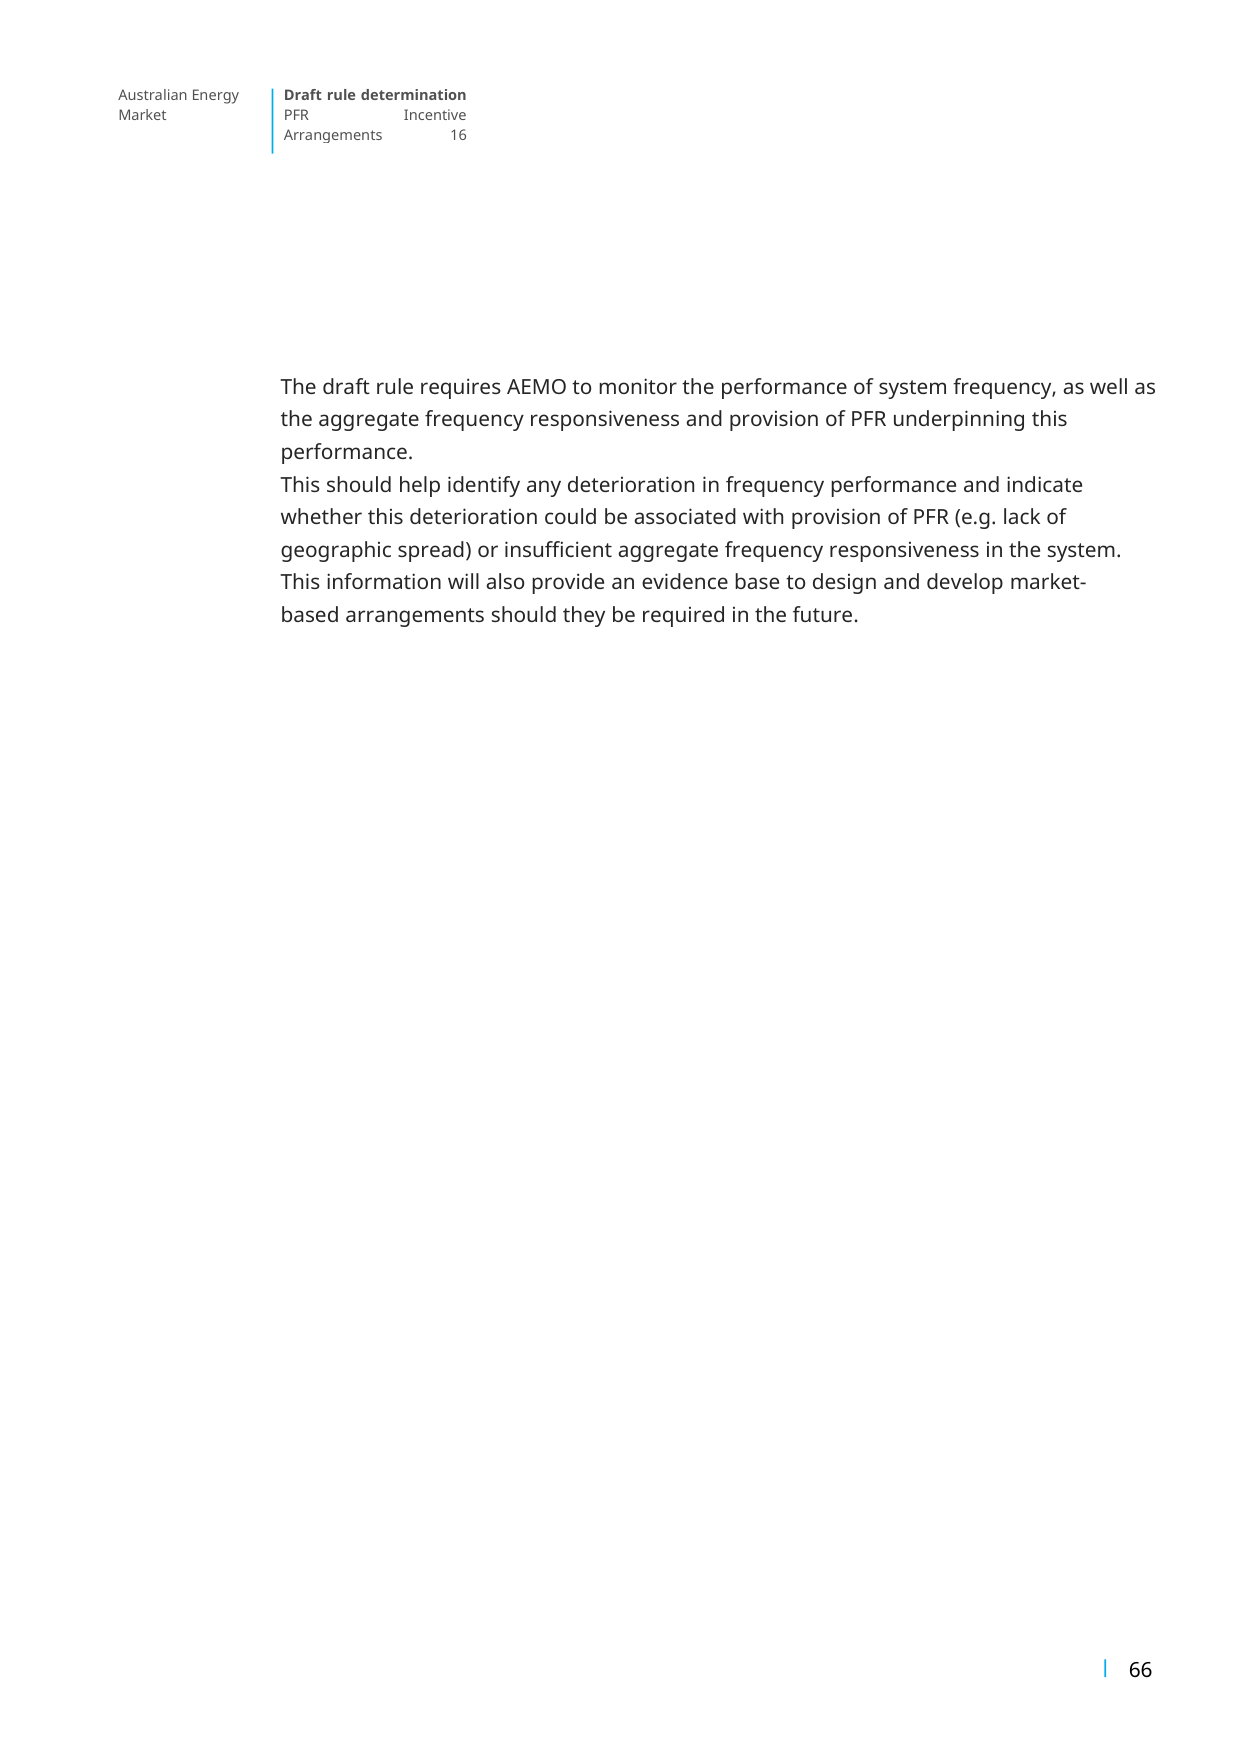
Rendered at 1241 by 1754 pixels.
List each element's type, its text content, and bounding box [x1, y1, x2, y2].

text The draft rule requires AEMO to monitor the performance of system frequency, as well as the aggregate frequency responsiveness and provision of PFR underpinning this performance. [280, 372, 1165, 466]
text This should help identify any deterioration in frequency performance and indicate whether this deterioration could be associated with provision of PFR (e.g. lack of geographic spread) or insufficient aggregate frequency responsiveness in the system. This information will also provide an evidence base to design and develop market-based arrangements should they be required in the future. [280, 470, 1142, 628]
